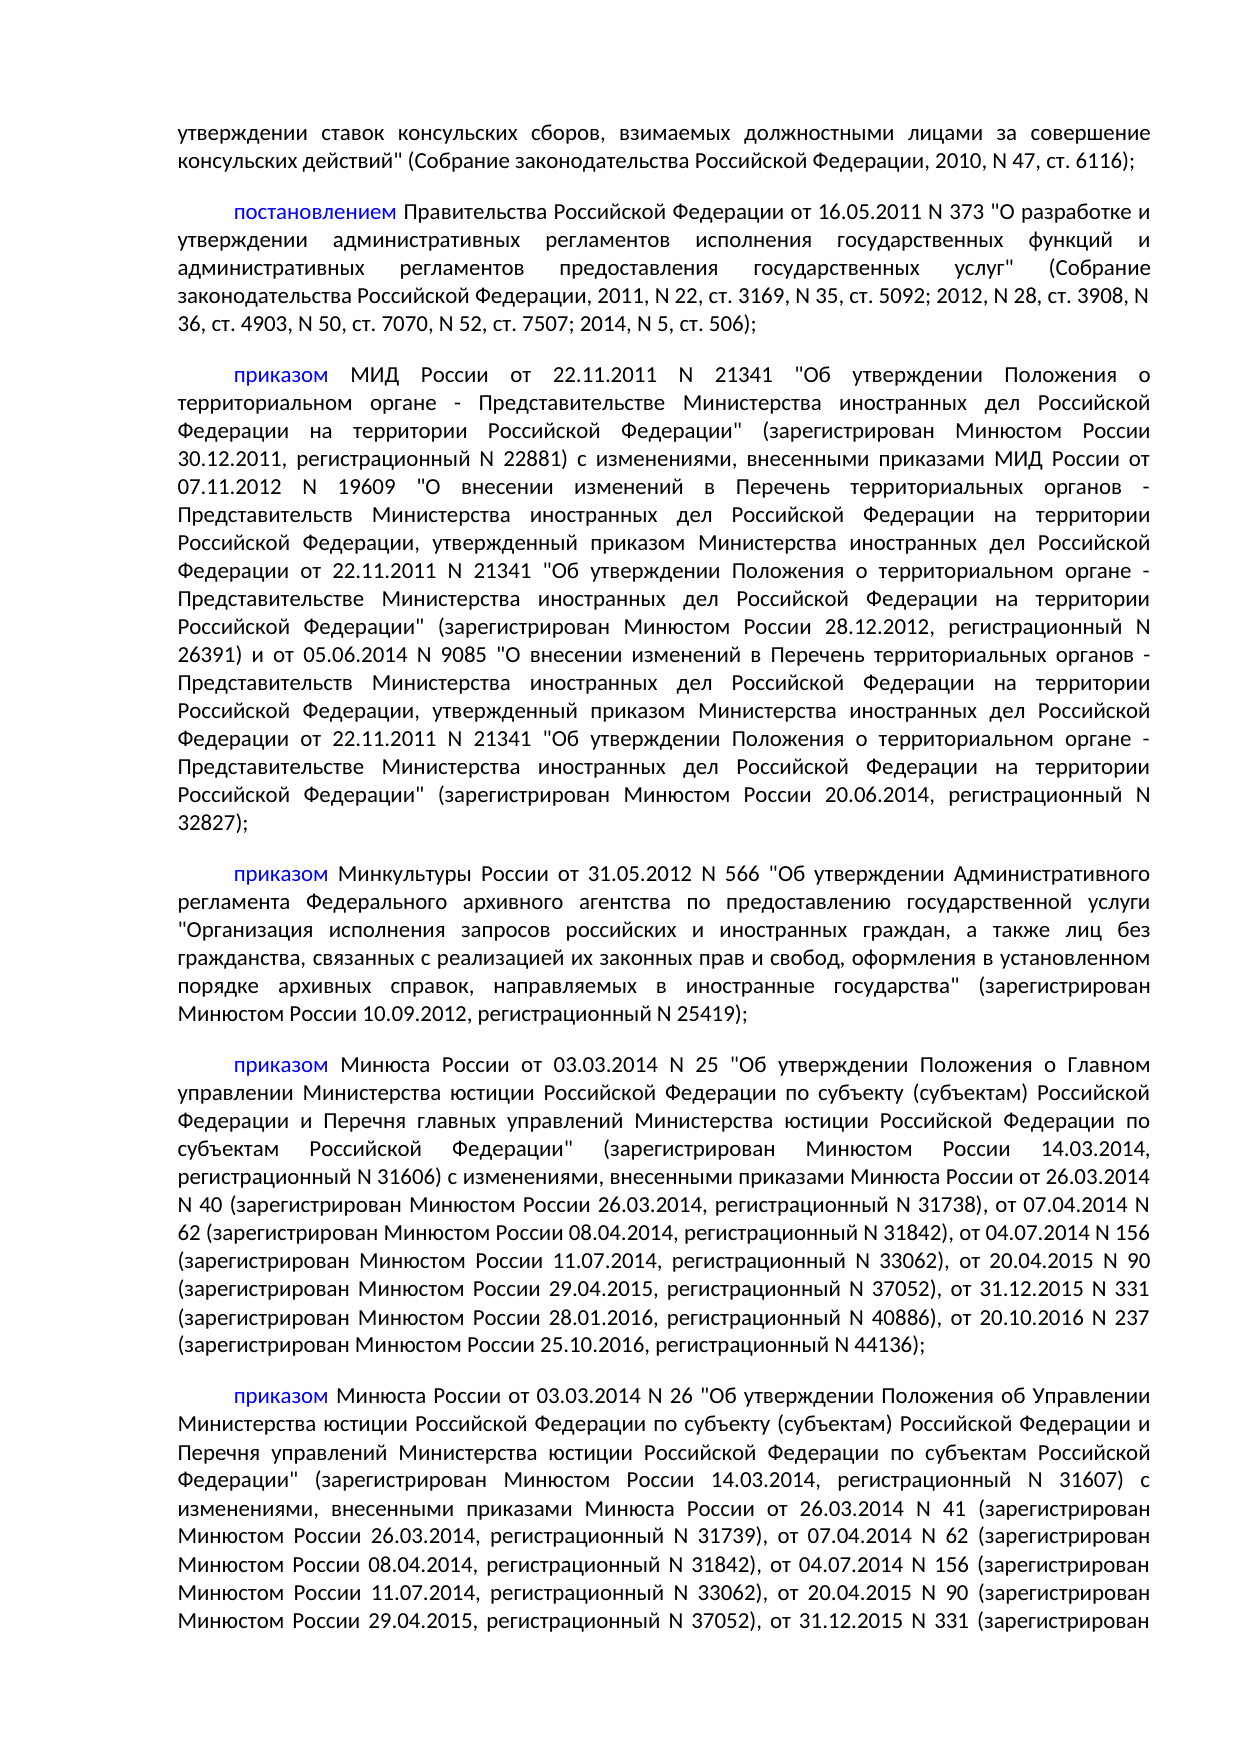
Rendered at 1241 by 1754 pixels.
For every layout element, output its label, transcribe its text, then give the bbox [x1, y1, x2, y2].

text приказом Минкультуры России от 31.05.2012 N 566 "Об утверждении Административного регламента Федерального архивного агентства по предоставлению государственной услуги "Организация исполнения запросов российских и иностранных граждан, а также лиц без гражданства, связанных с реализацией их законных прав и свобод, оформления в установленном порядке архивных справок, направляемых в иностранные государства" (зарегистрирован Минюстом России 10.09.2012, регистрационный N 25419); [177, 859, 1152, 1027]
text приказом Минюста России от 03.03.2014 N 25 "Об утверждении Положения о Главном управлении Министерства юстиции Российской Федерации по субъекту (субъектам) Российской Федерации и Перечня главных управлений Министерства юстиции Российской Федерации по субъектам Российской Федерации" (зарегистрирован Минюстом России 14.03.2014, регистрационный N 31606) с изменениями, внесенными приказами Минюста России от 26.03.2014 N 40 (зарегистрирован Минюстом России 26.03.2014, регистрационный N 31738), от 07.04.2014 N 62 (зарегистрирован Минюстом России 08.04.2014, регистрационный N 31842), от 04.07.2014 N 156 (зарегистрирован Минюстом России 11.07.2014, регистрационный N 33062), от 20.04.2015 N 90 (зарегистрирован Минюстом России 29.04.2015, регистрационный N 37052), от 31.12.2015 N 331 (зарегистрирован Минюстом России 28.01.2016, регистрационный N 40886), от 20.10.2016 N 237 (зарегистрирован Минюстом России 25.10.2016, регистрационный N 44136); [177, 1050, 1152, 1359]
text постановлением Правительства Российской Федерации от 16.05.2011 N 373 "О разработке и утверждении административных регламентов исполнения государственных функций и административных регламентов предоставления государственных услуг" (Собрание законодательства Российской Федерации, 2011, N 22, ст. 3169, N 35, ст. 5092; 2012, N 28, ст. 3908, N 36, ст. 4903, N 50, ст. 7070, N 52, ст. 7507; 2014, N 5, ст. 506); [177, 197, 1152, 337]
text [177, 1382, 1152, 1634]
text приказом МИД России от 22.11.2011 N 21341 "Об утверждении Положения о территориальном органе - Представительстве Министерства иностранных дел Российской Федерации на территории Российской Федерации" (зарегистрирован Минюстом России 30.12.2011, регистрационный N 22881) с изменениями, внесенными приказами МИД России от 07.11.2012 N 19609 "О внесении изменений в Перечень территориальных органов - Представительств Министерства иностранных дел Российской Федерации на территории Российской Федерации, утвержденный приказом Министерства иностранных дел Российской Федерации от 22.11.2011 N 21341 "Об утверждении Положения о территориальном органе - Представительстве Министерства иностранных дел Российской Федерации на территории Российской Федерации" (зарегистрирован Минюстом России 28.12.2012, регистрационный N 26391) и от 05.06.2014 N 9085 "О внесении изменений в Перечень территориальных органов - Представительств Министерства иностранных дел Российской Федерации на территории Российской Федерации, утвержденный приказом Министерства иностранных дел Российской Федерации от 22.11.2011 N 21341 "Об утверждении Положения о территориальном органе - Представительстве Министерства иностранных дел Российской Федерации на территории Российской Федерации" (зарегистрирован Минюстом России 20.06.2014, регистрационный N 32827); [177, 360, 1152, 836]
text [177, 118, 1152, 174]
